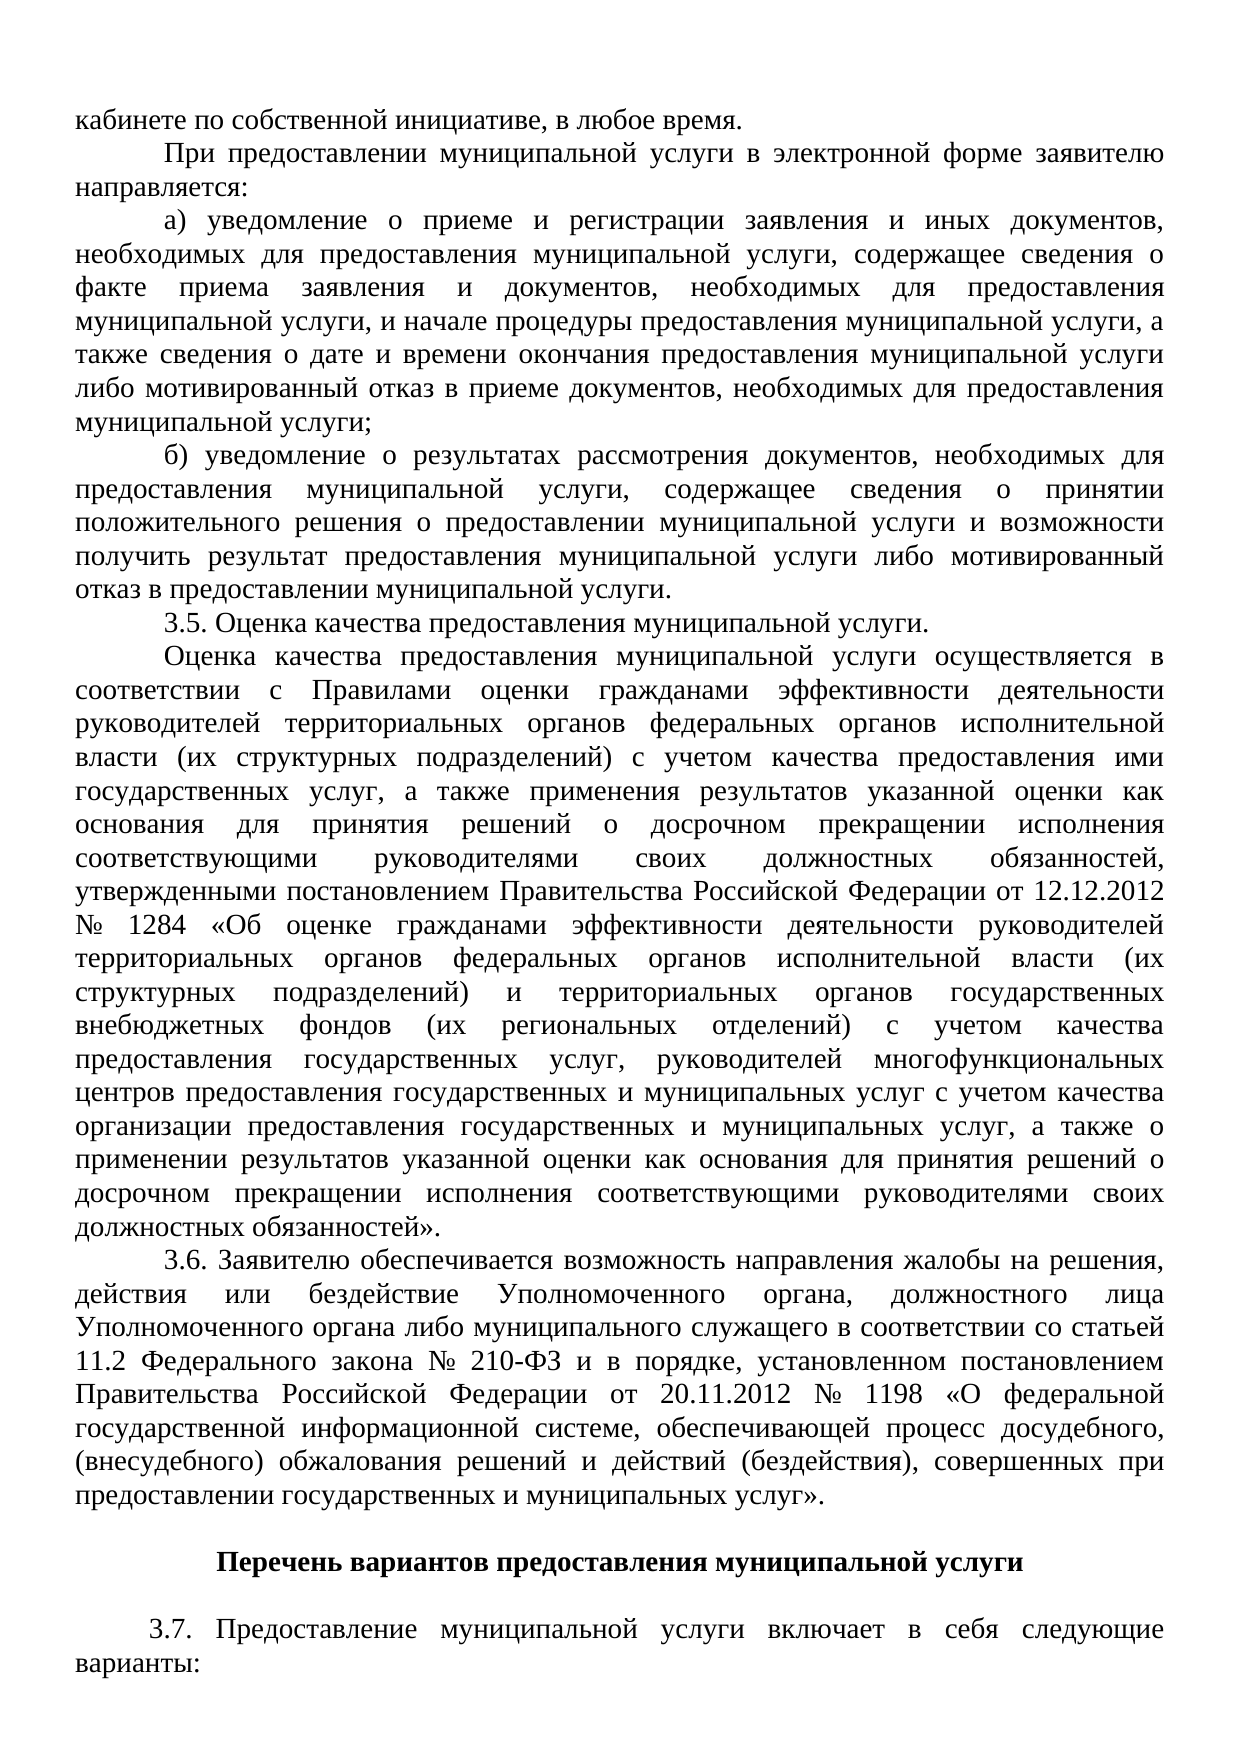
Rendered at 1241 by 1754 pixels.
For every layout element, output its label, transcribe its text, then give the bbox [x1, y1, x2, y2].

text Перечень вариантов предоставления муниципальной услуги [75, 1544, 1165, 1578]
text 3.6. Заявителю обеспечивается возможность направления жалобы на решения, действия или бездействие Уполномоченного органа, должностного лица Уполномоченного органа либо муниципального служащего в соответствии со статьей 11.2 Федерального закона № 210-ФЗ и в порядке, установленном постановлением Правительства Российской Федерации от 20.11.2012 № 1198 «О федеральной государственной информационной системе, обеспечивающей процесс досудебного, (внесудебного) обжалования решений и действий (бездействия), совершенных при предоставлении государственных и муниципальных услуг». [75, 1242, 1165, 1511]
text 3.5. Оценка качества предоставления муниципальной услуги. [75, 605, 1165, 638]
text а) уведомление о приеме и регистрации заявления и иных документов, необходимых для предоставления муниципальной услуги, содержащее сведения о факте приема заявления и документов, необходимых для предоставления муниципальной услуги, и начале процедуры предоставления муниципальной услуги, а также сведения о дате и времени окончания предоставления муниципальной услуги либо мотивированный отказ в приеме документов, необходимых для предоставления муниципальной услуги; [75, 202, 1165, 437]
text 3.7. Предоставление муниципальной услуги включает в себя следующие варианты: [75, 1611, 1165, 1678]
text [75, 102, 1165, 135]
text Оценка качества предоставления муниципальной услуги осуществляется в соответствии с Правилами оценки гражданами эффективности деятельности руководителей территориальных органов федеральных органов исполнительной власти (их структурных подразделений) с учетом качества предоставления ими государственных услуг, а также применения результатов указанной оценки как основания для принятия решений о досрочном прекращении исполнения соответствующими руководителями своих должностных обязанностей, утвержденными постановлением Правительства Российской Федерации от 12.12.2012 № 1284 «Об оценке гражданами эффективности деятельности руководителей территориальных органов федеральных органов исполнительной власти (их структурных подразделений) и территориальных органов государственных внебюджетных фондов (их региональных отделений) с учетом качества предоставления государственных услуг, руководителей многофункциональных центров предоставления государственных и муниципальных услуг с учетом качества организации предоставления государственных и муниципальных услуг, а также о применении результатов указанной оценки как основания для принятия решений о досрочном прекращении исполнения соответствующими руководителями своих должностных обязанностей». [75, 638, 1165, 1242]
text б) уведомление о результатах рассмотрения документов, необходимых для предоставления муниципальной услуги, содержащее сведения о принятии положительного решения о предоставлении муниципальной услуги и возможности получить результат предоставления муниципальной услуги либо мотивированный отказ в предоставлении муниципальной услуги. [75, 437, 1165, 605]
text При предоставлении муниципальной услуги в электронной форме заявителю направляется: [75, 135, 1165, 202]
